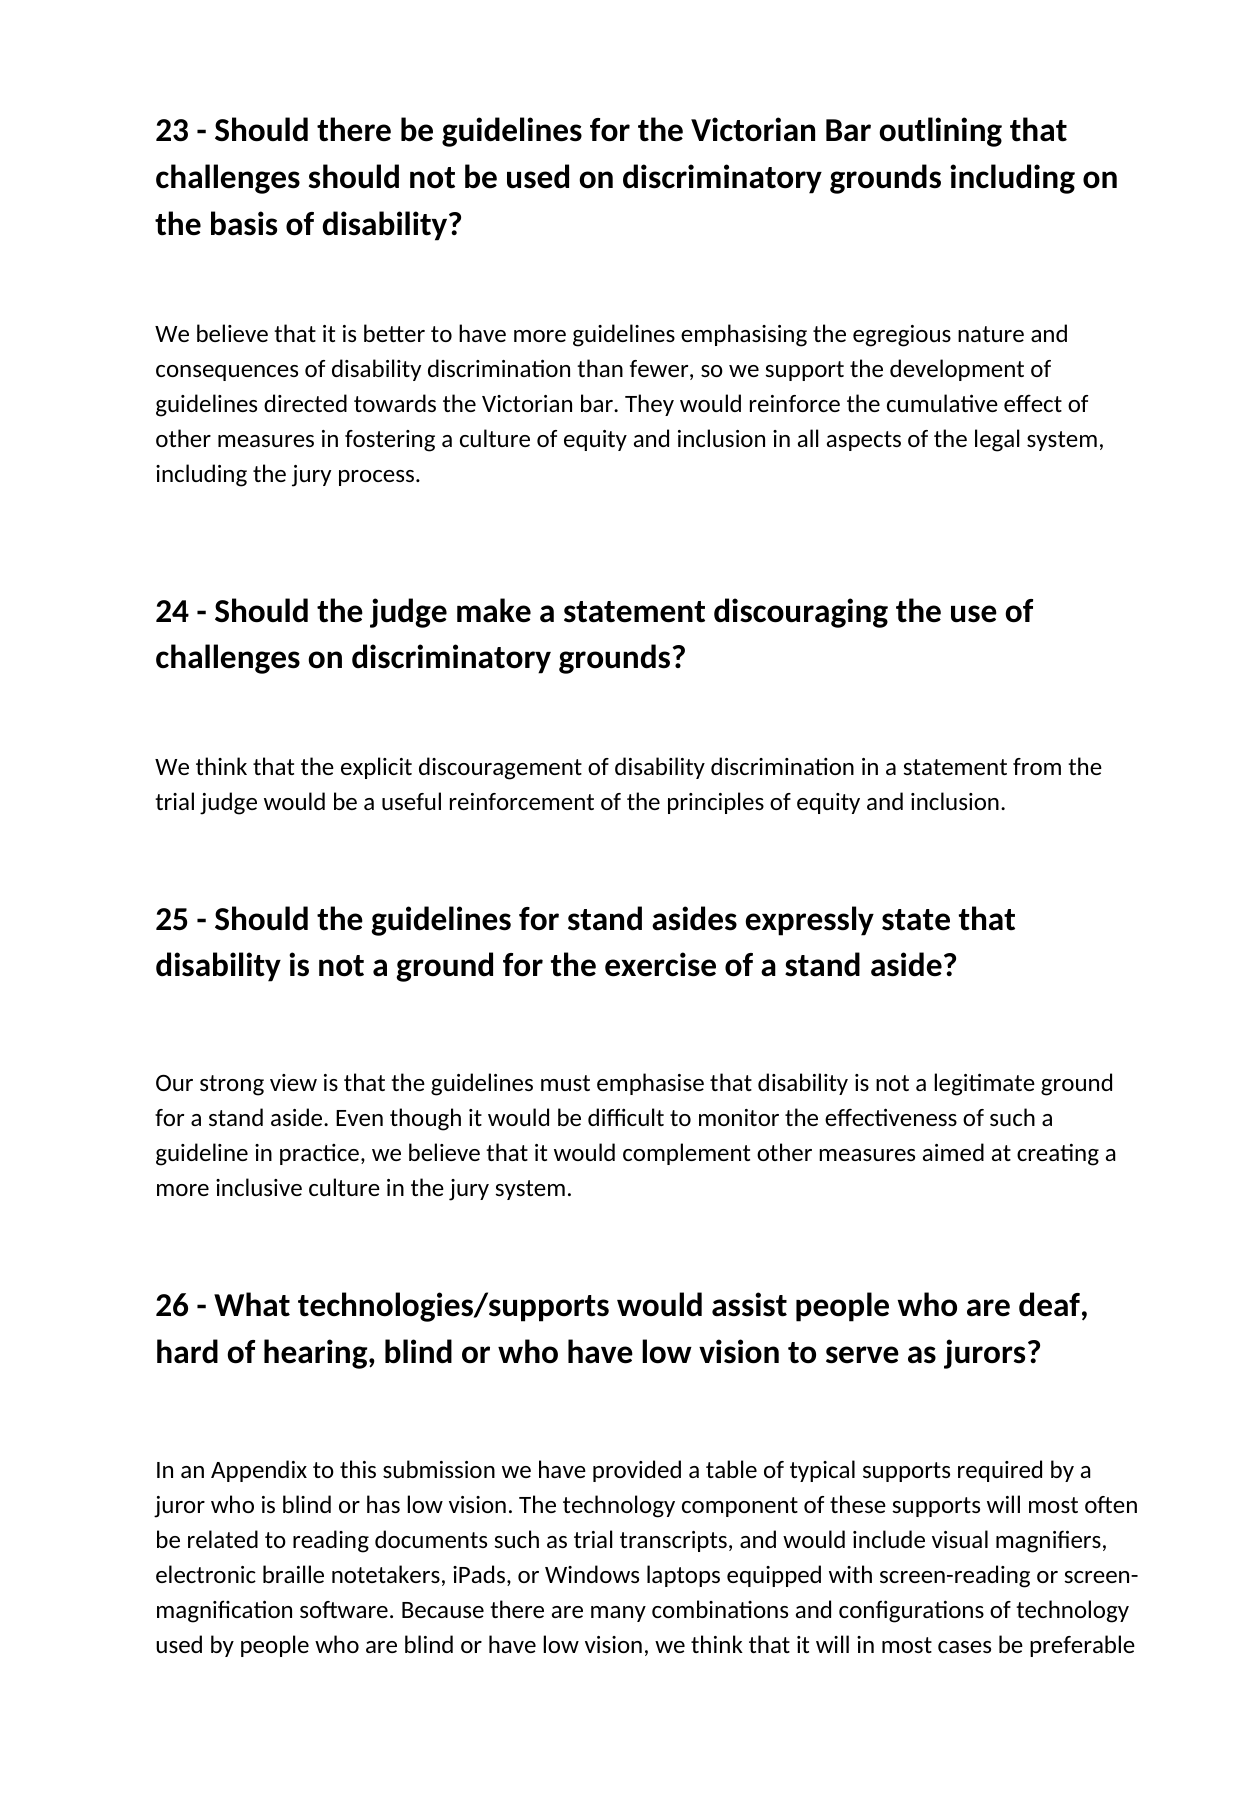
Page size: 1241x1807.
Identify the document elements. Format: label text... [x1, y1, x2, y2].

text Our strong view is that the guidelines must emphasise that disability is not a legitimate ground for a stand aside. Even though it would be difficult to monitor the effectiveness of such a guideline in practice, we believe that it would complement other measures aimed at creating a more inclusive culture in the jury system. [155, 1067, 1120, 1203]
text We think that the explicit discouragement of disability discrimination in a statement from the trial judge would be a useful reinforcement of the principles of equity and inclusion. [155, 751, 1105, 817]
subtitle - Should the judge make a statement discouraging the use of challenges on discriminatory grounds? [155, 590, 1034, 677]
text In an Appendix to this submission we have provided a table of typical supports required by a juror who is blind or has low vision. The technology component of these supports will most often be related to reading documents such as trial transcripts, and would include visual magnifiers, electronic braille notetakers, iPads, or Windows laptops equipped with screen-reading or screen- magnification software. Because there are many combinations and configurations of technology used by people who are blind or have low vision, we think that it will in most cases be preferable [155, 1454, 1141, 1660]
text We believe that it is better to have more guidelines emphasising the egregious nature and consequences of disability discrimination than fewer, so we support the development of guidelines directed towards the Victorian bar. They would reinforce the cumulative effect of other measures in fostering a culture of equity and inclusion in all aspects of the legal system, including the jury process. [155, 318, 1107, 488]
subtitle - Should the guidelines for stand asides expressly state that disability is not a ground for the exercise of a stand aside? [155, 898, 1017, 985]
subtitle - Should there be guidelines for the Victorian Bar outlining that challenges should not be used on discriminatory grounds including on the basis of disability? [155, 109, 1120, 244]
subtitle - What technologies/supports would assist people who are deaf, hard of hearing, blind or who have low vision to serve as jurors? [155, 1284, 1090, 1372]
